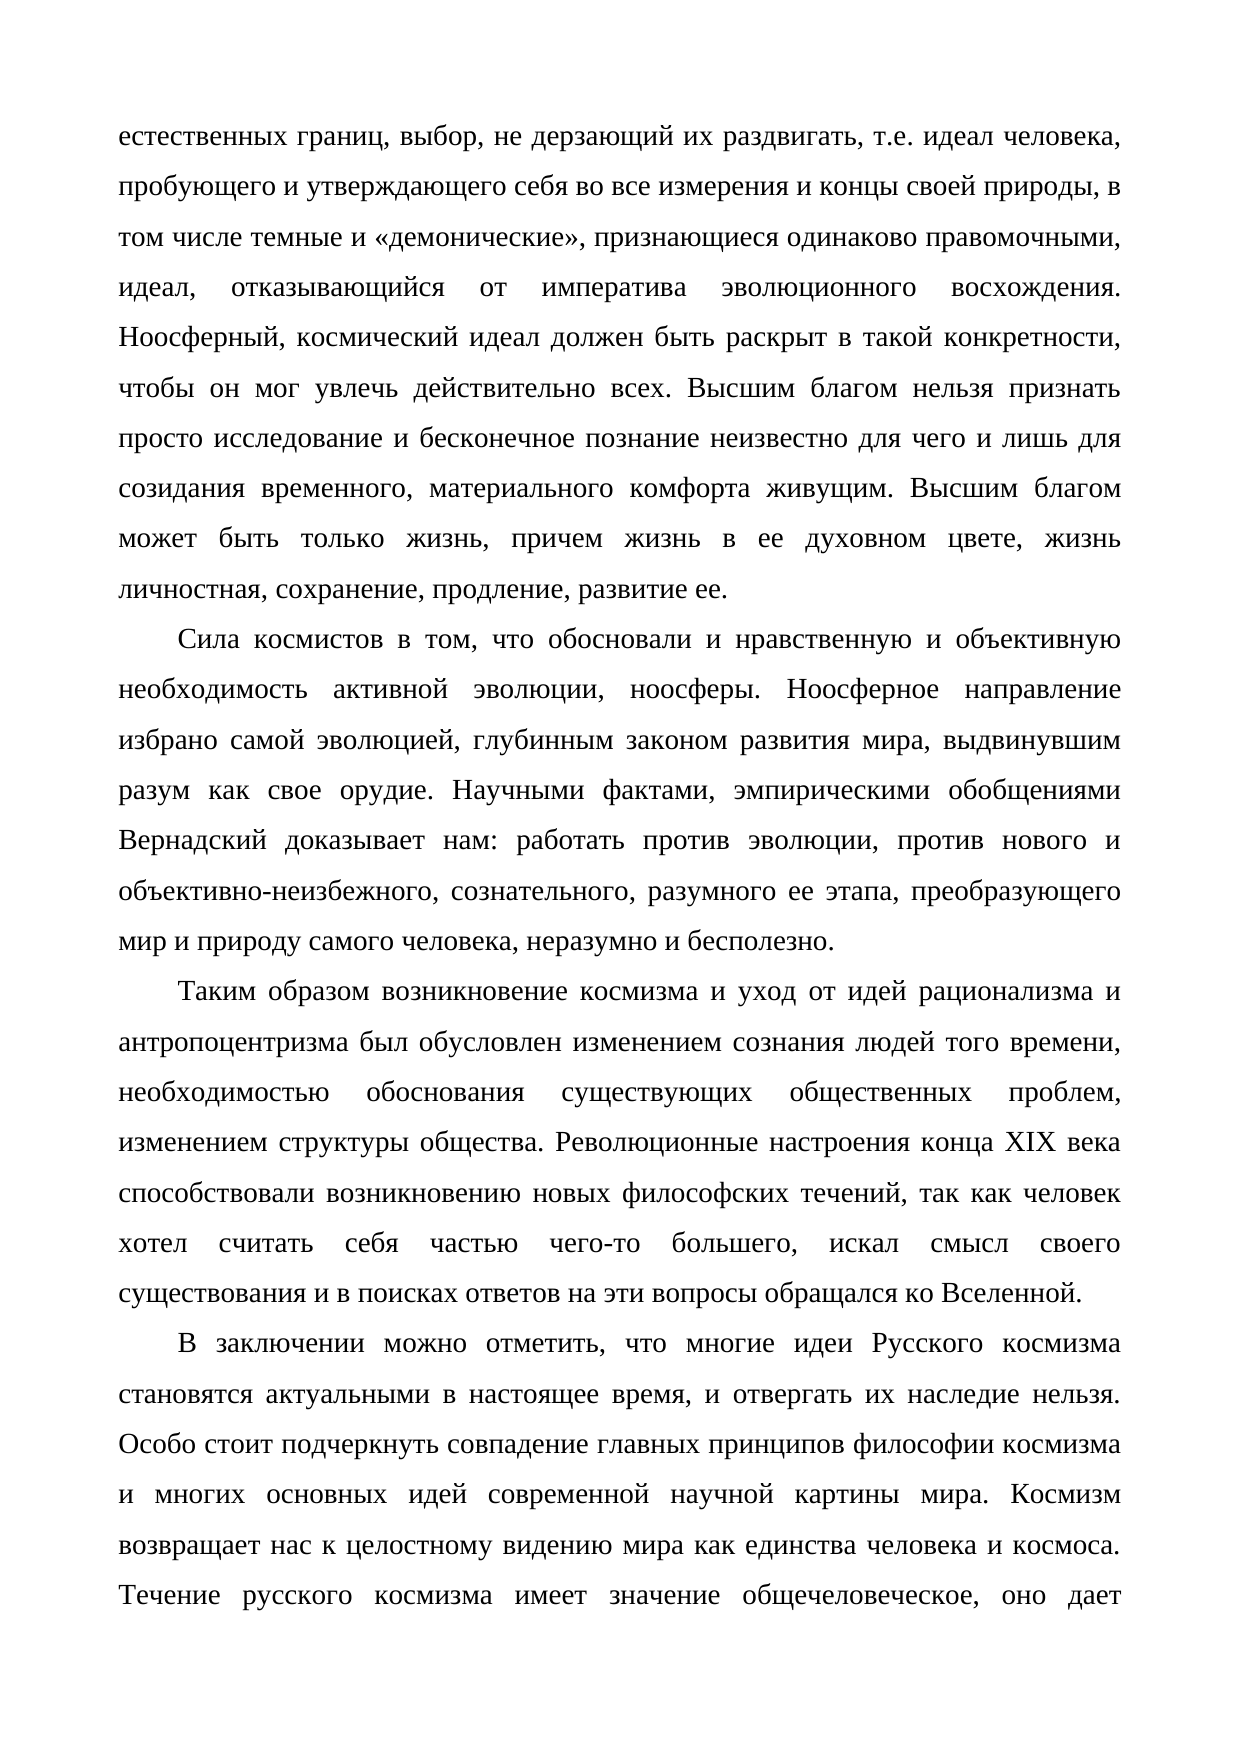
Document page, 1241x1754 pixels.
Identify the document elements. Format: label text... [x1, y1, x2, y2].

text Сила космистов в том, что обосновали и нравственную и объективную необходимость активной эволюции, ноосферы. Ноосферное направление избрано самой эволюцией, глубинным законом развития мира, выдвинувшим разум как свое орудие. Научными фактами, эмпирическими обобщениями Вернадский доказывает нам: работать против эволюции, против нового и объективно-неизбежного, сознательного, разумного ее этапа, преобразующего мир и природу самого человека, неразумно и бесполезно. [118, 621, 1122, 957]
text Таким образом возникновение космизма и уход от идей рационализма и антропоцентризма был обусловлен изменением сознания людей того времени, необходимостью обоснования существующих общественных проблем, изменением структуры общества. Революционные настроения конца XIX века способствовали возникновению новых философских течений, так как человек хотел считать себя частью чего-то большего, искал смысл своего существования и в поисках ответов на эти вопросы обращался ко Вселенной. [118, 973, 1122, 1309]
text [118, 118, 1122, 604]
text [118, 1326, 1122, 1611]
